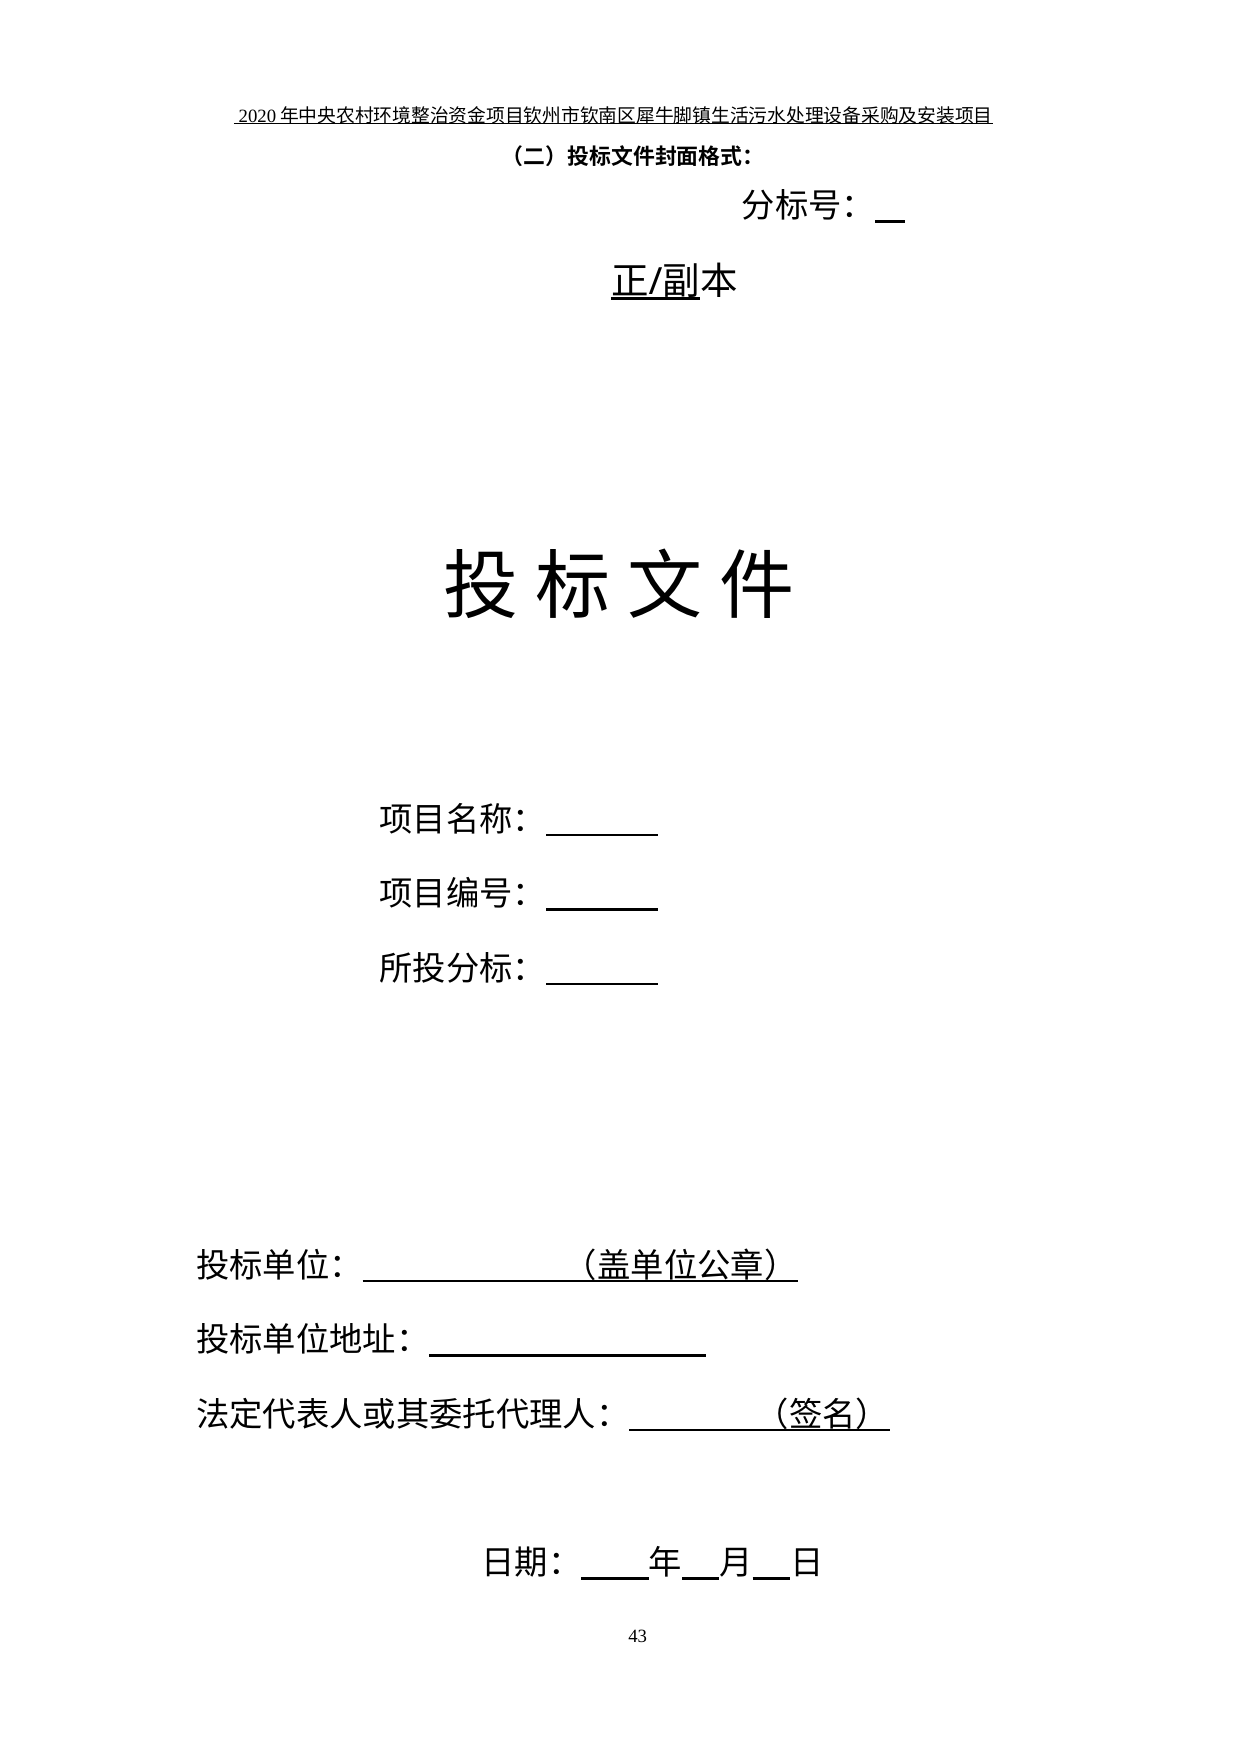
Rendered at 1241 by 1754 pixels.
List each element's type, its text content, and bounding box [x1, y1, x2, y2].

text 所投分标： [112, 933, 1125, 998]
text 分标号： [112, 171, 1125, 236]
text 年 月 日（二）投标文件封面格式： [112, 138, 1125, 171]
text 投标单位： （盖单位公章） [112, 1230, 1125, 1295]
text 项目编号： [112, 859, 1125, 924]
text 法定代表人或其委托代理人： （签名） [112, 1379, 1125, 1444]
text 投标单位地址： [112, 1304, 1125, 1369]
text 正/副本 [112, 246, 1125, 311]
text 项目名称： [112, 784, 1125, 849]
text 投 标 文 件 [112, 514, 1125, 644]
text 日期： 年 月 日 [112, 1528, 1125, 1593]
